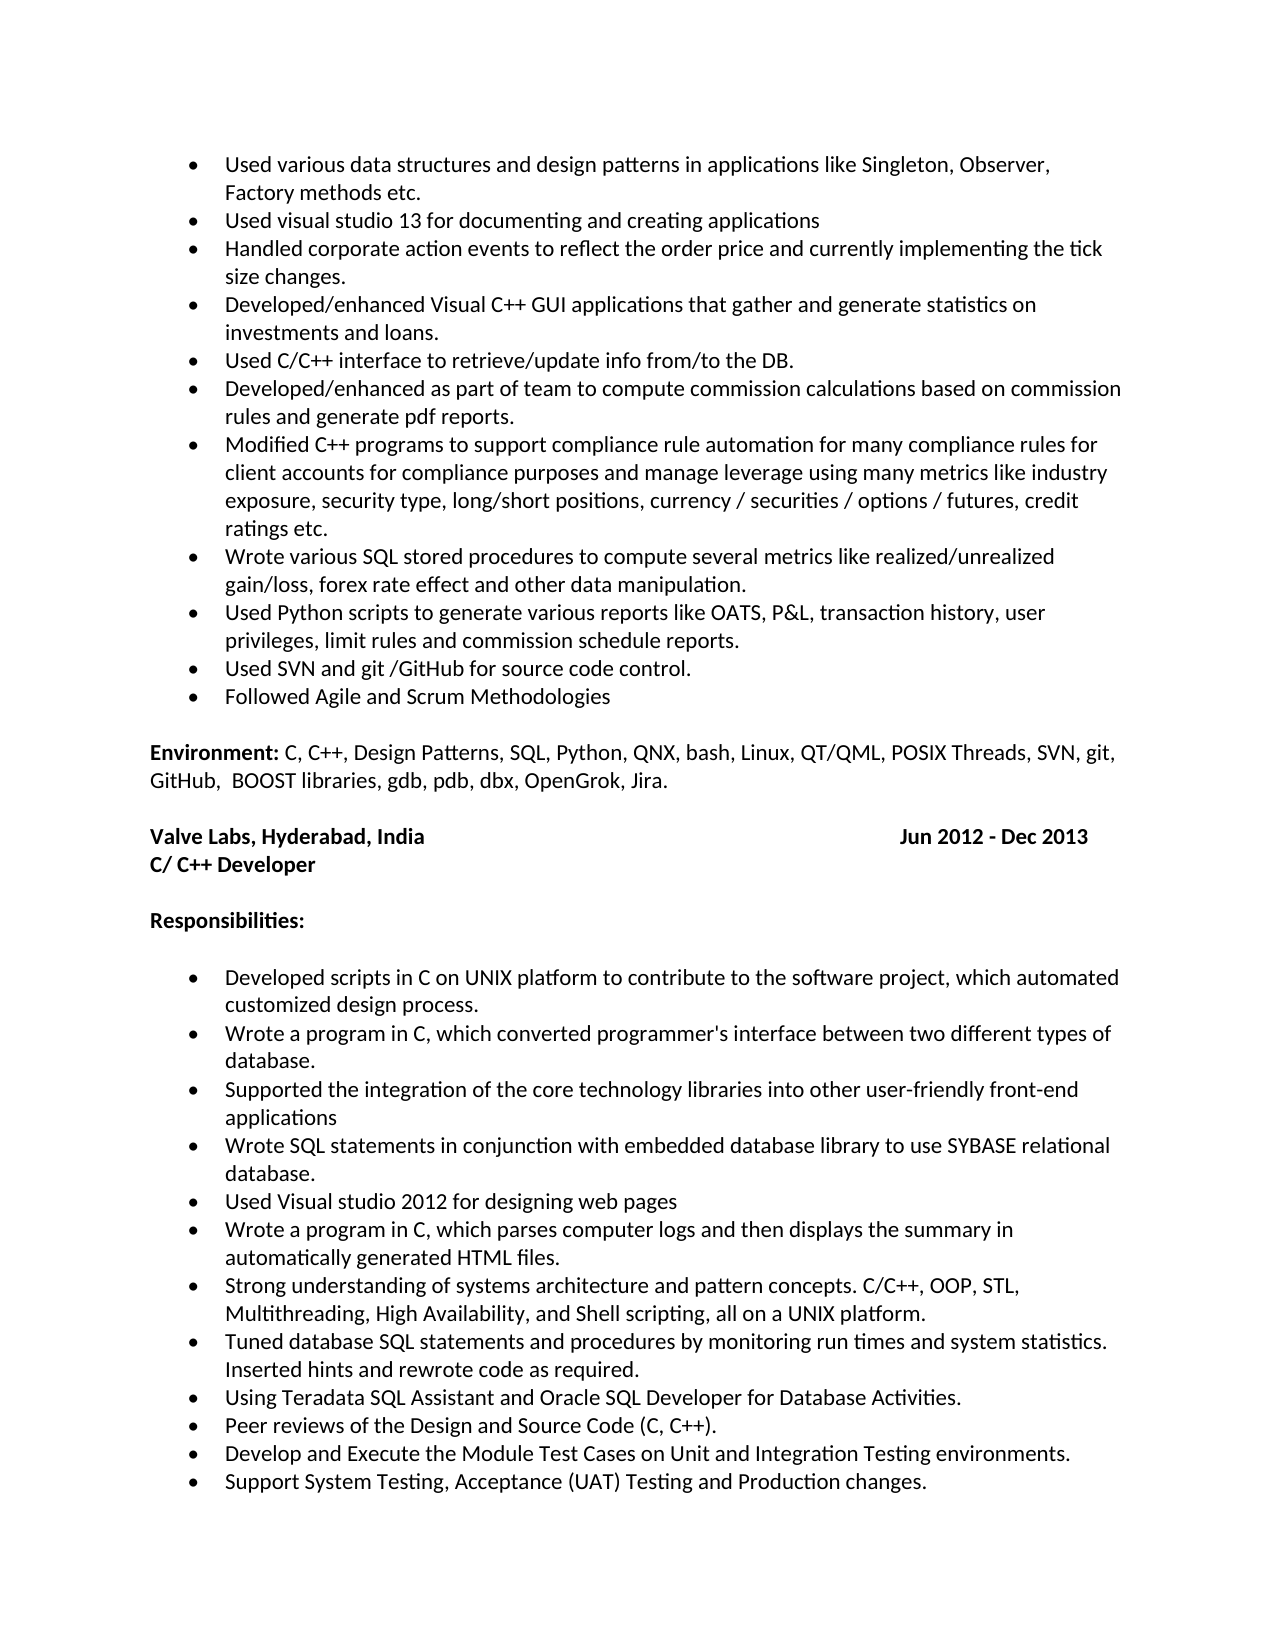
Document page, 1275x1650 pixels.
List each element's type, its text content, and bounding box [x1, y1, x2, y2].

list Handled corporate action events to reflect the order price and currently implementing the tick size changes. [187, 234, 1125, 290]
list Wrote various SQL stored procedures to compute several metrics like realized/unrealized gain/loss, forex rate effect and other data manipulation. [187, 542, 1125, 598]
list Used various data structures and design patterns in applications like Singleton, Observer, Factory methods etc. [187, 150, 1125, 206]
list Develop and Execute the Module Test Cases on Unit and Integration Testing environments. [187, 1439, 1125, 1467]
list Used SVN and git /GitHub for source code control. [187, 654, 1125, 682]
list Wrote a program in C, which converted programmer's interface between two different types of database. [187, 1019, 1125, 1075]
list Tuned database SQL statements and procedures by monitoring run times and system statistics. Inserted hints and rewrote code as required. [187, 1327, 1125, 1383]
list Modified C++ programs to support compliance rule automation for many compliance rules for client accounts for compliance purposes and manage leverage using many metrics like industry exposure, security type, long/short positions, currency / securities / options / futures, credit ratings etc. [187, 430, 1125, 542]
list Using Teradata SQL Assistant and Oracle SQL Developer for Database Activities. [187, 1383, 1125, 1411]
text Environment: C, C++, Design Patterns, SQL, Python, QNX, bash, Linux, QT/QML, POSIX Threads, SVN, git, GitHub, BOOST libraries, gdb, pdb, dbx, OpenGrok, Jira. [150, 710, 1125, 794]
list Wrote SQL statements in conjunction with embedded database library to use SYBASE relational database. [187, 1131, 1125, 1187]
list Used C/C++ interface to retrieve/update info from/to the DB. [187, 346, 1125, 374]
list Developed/enhanced as part of team to compute commission calculations based on commission rules and generate pdf reports. [187, 374, 1125, 430]
text Valve Labs, Hyderabad, India Jun 2012 - Dec 2013 [150, 822, 1125, 851]
list Used Python scripts to generate various reports like OATS, P&L, transaction history, user privileges, limit rules and commission schedule reports. [187, 598, 1125, 654]
list Developed scripts in C on UNIX platform to contribute to the software project, which automated customized design process. [187, 963, 1125, 1019]
list Peer reviews of the Design and Source Code (C, C++). [187, 1411, 1125, 1439]
list Used Visual studio 2012 for designing web pages [187, 1187, 1125, 1215]
text C/ C++ Developer [150, 851, 1125, 878]
list Wrote a program in C, which parses computer logs and then displays the summary in automatically generated HTML files. [187, 1215, 1125, 1271]
list Support System Testing, Acceptance (UAT) Testing and Production changes. [187, 1467, 1125, 1495]
list Used visual studio 13 for documenting and creating applications [187, 206, 1125, 234]
text Responsibilities: [150, 878, 1125, 963]
list Strong understanding of systems architecture and pattern concepts. C/C++, OOP, STL, Multithreading, High Availability, and Shell scripting, all on a UNIX platform. [187, 1271, 1125, 1327]
list Supported the integration of the core technology libraries into other user-friendly front-end applications [187, 1075, 1125, 1131]
list Followed Agile and Scrum Methodologies [187, 682, 1125, 710]
list Developed/enhanced Visual C++ GUI applications that gather and generate statistics on investments and loans. [187, 290, 1125, 346]
